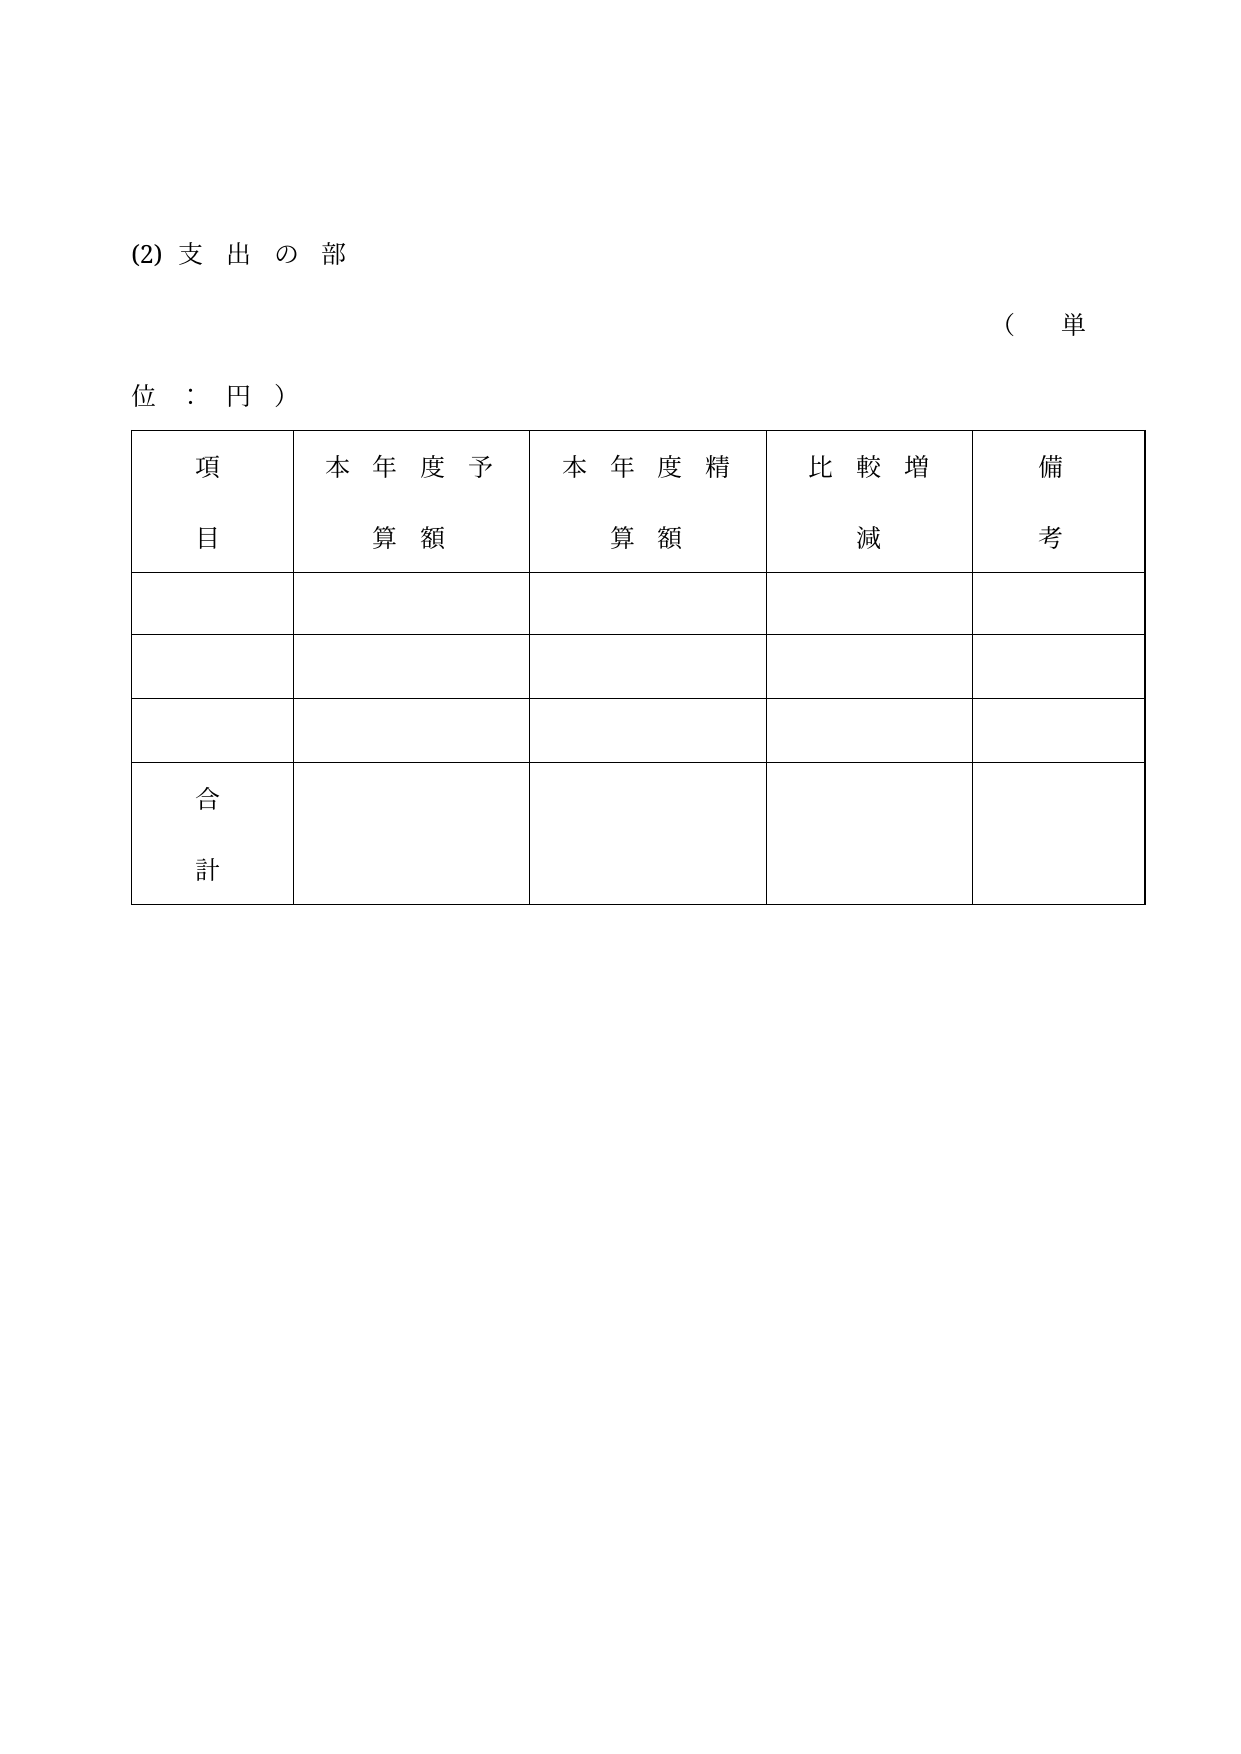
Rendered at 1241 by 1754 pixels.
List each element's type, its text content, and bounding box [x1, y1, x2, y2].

table_cell [132, 635, 293, 698]
table_cell [973, 699, 1144, 762]
table_cell [530, 763, 766, 904]
table_cell [767, 699, 972, 762]
table_cell [767, 635, 972, 698]
table_cell [530, 573, 766, 633]
table_header 本年度予算額 [294, 431, 529, 572]
table_header 比較増減 [767, 431, 972, 572]
table_header 備 考 [973, 431, 1144, 572]
table_header 本年度精算額 [530, 431, 766, 572]
table_cell [294, 635, 529, 698]
text （単位：円） [131, 288, 1109, 430]
table_header 項 目 [132, 431, 293, 572]
table_cell [973, 573, 1144, 633]
table_cell [973, 763, 1144, 904]
table_cell [767, 763, 972, 904]
table_cell [294, 573, 529, 633]
text (2) 支出の部 [131, 218, 1109, 288]
table_cell [294, 699, 529, 762]
table_cell [530, 699, 766, 762]
table_cell [132, 573, 293, 633]
table_cell [530, 635, 766, 698]
table_cell 合 計 [132, 763, 293, 904]
table_cell [767, 573, 972, 633]
table_cell [973, 635, 1144, 698]
table_cell [294, 763, 529, 904]
table_cell [132, 699, 293, 762]
